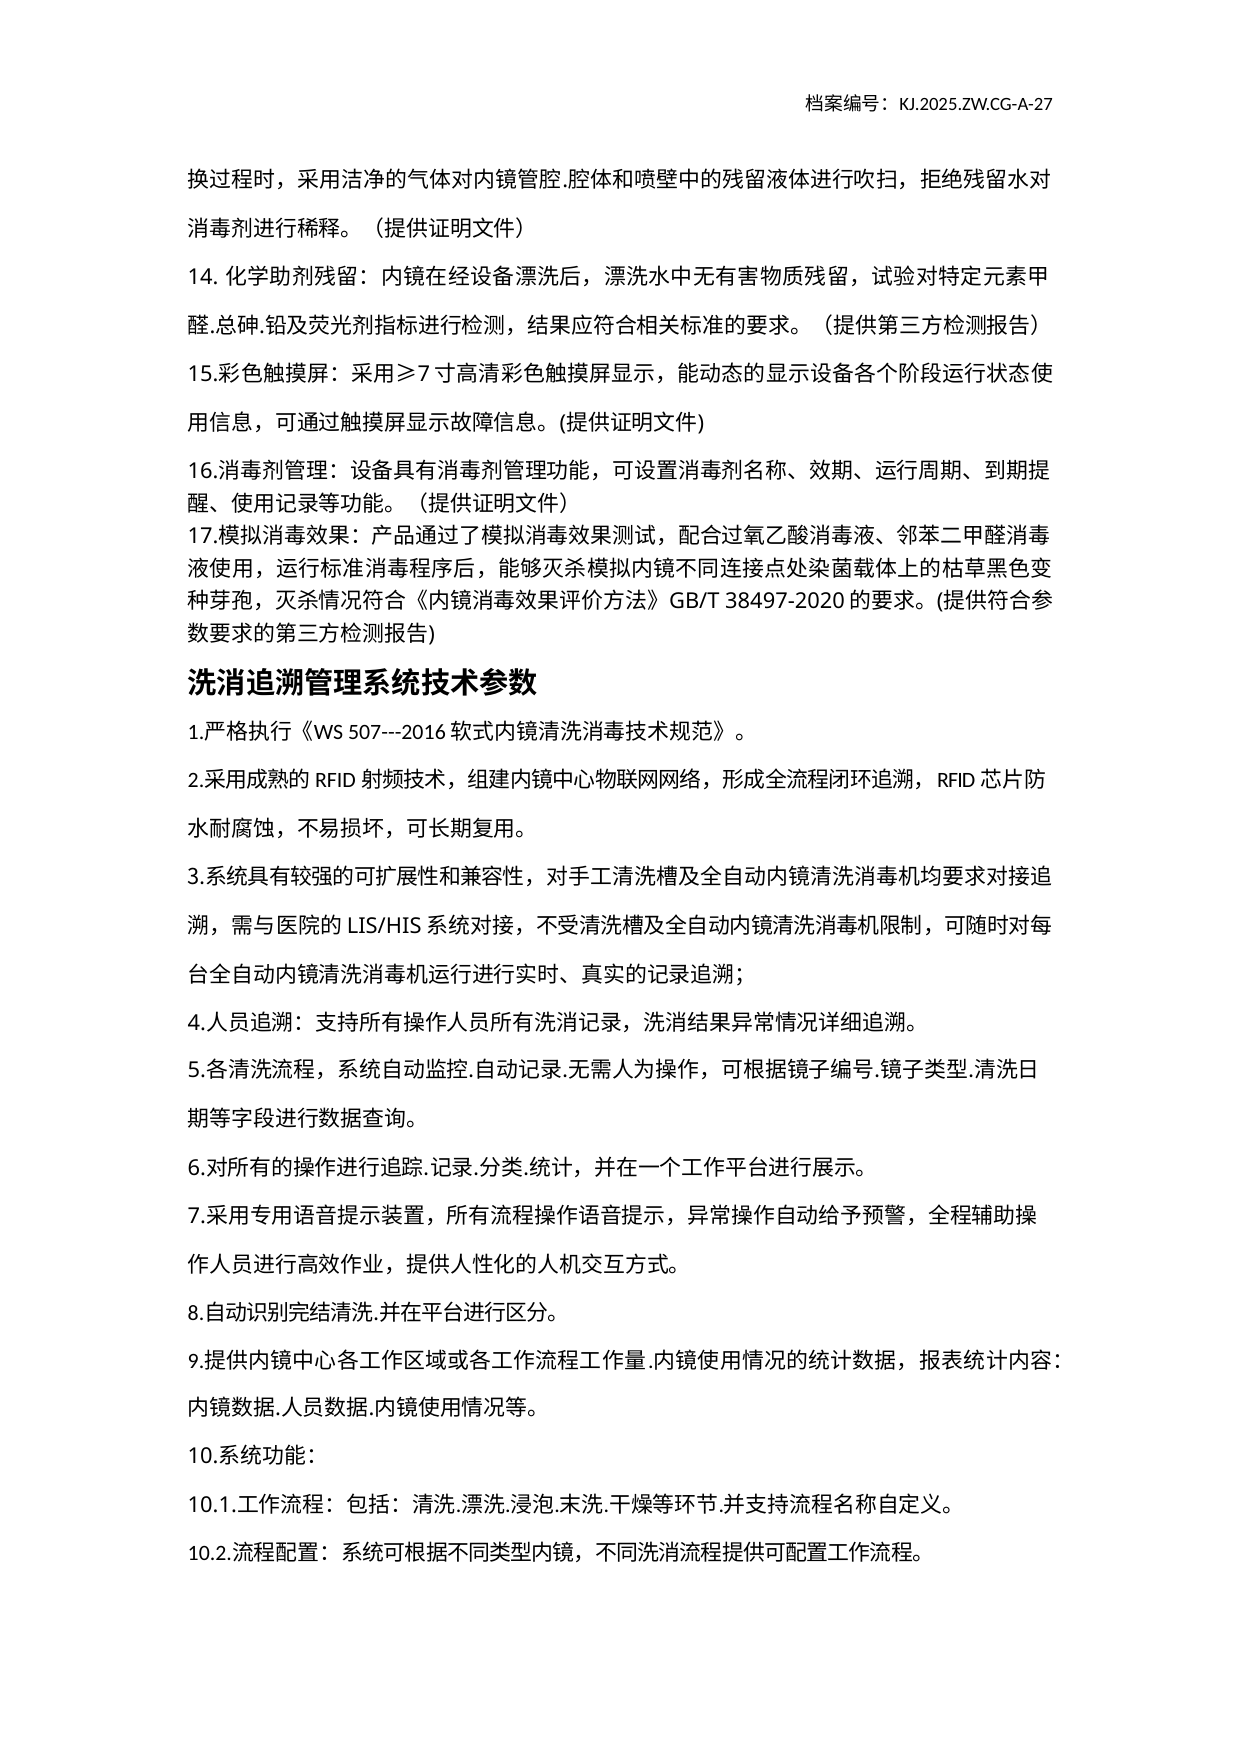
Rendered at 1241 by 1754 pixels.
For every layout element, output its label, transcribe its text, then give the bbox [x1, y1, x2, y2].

text 6.对所有的操作进行追踪.记录.分类.统计，并在一个工作平台进行展示。 [187, 1149, 1056, 1182]
text 17.模拟消毒效果：产品通过了模拟消毒效果测试，配合过氧乙酸消毒液、邻苯二甲醛消毒液使用，运行标准消毒程序后，能够灭杀模拟内镜不同连接点处染菌载体上的枯草黑色变种芽孢，灭杀情况符合《内镜消毒效果评价方法》GB/T 38497-2020的要求。(提供符合参数要求的第三方检测报告) [187, 518, 1053, 648]
text 15.彩色触摸屏：采用≥7寸高清彩色触摸屏显示，能动态的显示设备各个阶段运行状态使用信息，可通过触摸屏显示故障信息。(提供证明文件) [187, 356, 1053, 437]
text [187, 162, 1053, 243]
text 洗消追溯管理系统技术参数 [187, 648, 1053, 713]
text 4.人员追溯：支持所有操作人员所有洗消记录，洗消结果异常情况详细追溯。 [187, 1004, 1053, 1036]
text 14. 化学助剂残留：内镜在经设备漂洗后，漂洗水中无有害物质残留，试验对特定元素甲醛.总砷.铅及荧光剂指标进行检测，结果应符合相关标准的要求。（提供第三方检测报告） [187, 259, 1053, 340]
text 10.1.工作流程：包括：清洗.漂洗.浸泡.末洗.干燥等环节.并支持流程名称自定义。 [187, 1486, 1053, 1519]
text 7.采用专用语音提示装置，所有流程操作语音提示，异常操作自动给予预警，全程辅助操作人员进行高效作业，提供人性化的人机交互方式。 [187, 1197, 1057, 1279]
text 10.系统功能： [187, 1438, 1053, 1471]
text 1.严格执行《WS 507---2016 软式内镜清洗消毒技术规范》。 [187, 713, 1053, 746]
text 3.系统具有较强的可扩展性和兼容性，对手工清洗槽及全自动内镜清洗消毒机均要求对接追溯，需与医院的LIS/HIS系统对接，不受清洗槽及全自动内镜清洗消毒机限制，可随时对每台全自动内镜清洗消毒机运行进行实时、真实的记录追溯； [187, 859, 1053, 989]
text 5.各清洗流程，系统自动监控.自动记录.无需人为操作，可根据镜子编号.镜子类型.清洗日期等字段进行数据查询。 [187, 1052, 1053, 1133]
text 9.提供内镜中心各工作区域或各工作流程工作量.内镜使用情况的统计数据，报表统计内容：内镜数据.人员数据.内镜使用情况等。 [187, 1343, 1053, 1422]
text 8.自动识别完结清洗.并在平台进行区分。 [187, 1294, 1047, 1327]
text 2.采用成熟的RFID 射频技术，组建内镜中心物联网网络，形成全流程闭环追溯，RFID 芯片防水耐腐蚀，不易损坏，可长期复用。 [187, 762, 1046, 843]
text 10.2.流程配置：系统可根据不同类型内镜，不同洗消流程提供可配置工作流程。 [187, 1535, 1053, 1567]
text 16.消毒剂管理：设备具有消毒剂管理功能，可设置消毒剂名称、效期、运行周期、到期提醒、使用记录等功能。（提供证明文件） [187, 453, 1053, 518]
